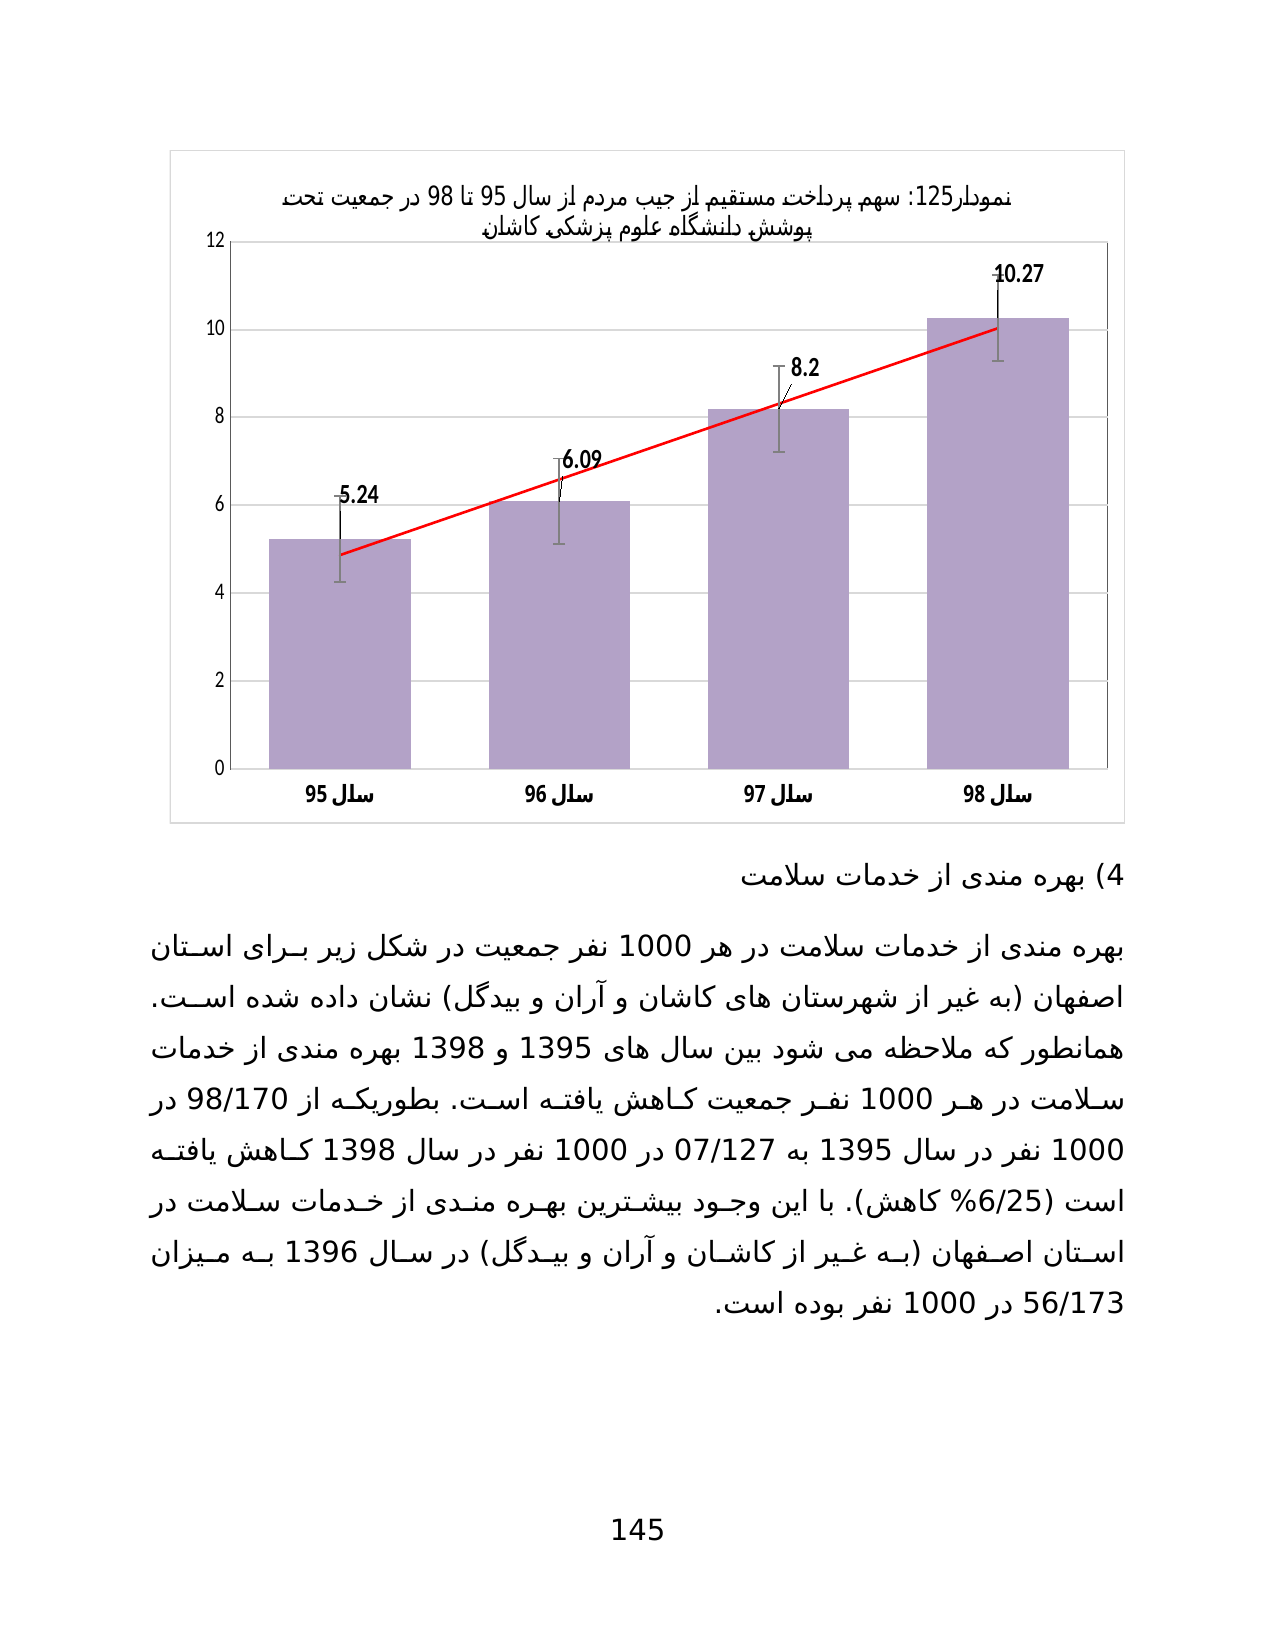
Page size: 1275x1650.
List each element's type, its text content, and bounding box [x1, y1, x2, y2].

text 4) بهره مندی از خدمات سلامت [150, 858, 1125, 892]
text بهره مندی از خدمات سلامت در هر 1000 نفر جمعیت در شکل زیر برای استان اصفهان (به غیر از شهرستان های کاشان و آران و بیدگل) نشان داده شده است. همانطور که ملاحظه می شود بین سال های 1395 و 1398 بهره مندی از خدمات سلامت در هر 1000 نفر جمعیت کاهش یافته است. بطوریکه از 98/170 در 1000 نفر در سال 1395 به 07/127 در 1000 نفر در سال 1398 کاهش یافته است (6/25% کاهش). با این وجود بیشترین بهره مندی از خدمات سلامت در استان اصفهان (به غیر از کاشان و آران و بیدگل) در سال 1396 به میزان 56/173 در 1000 نفر بوده است. [150, 930, 1125, 1320]
